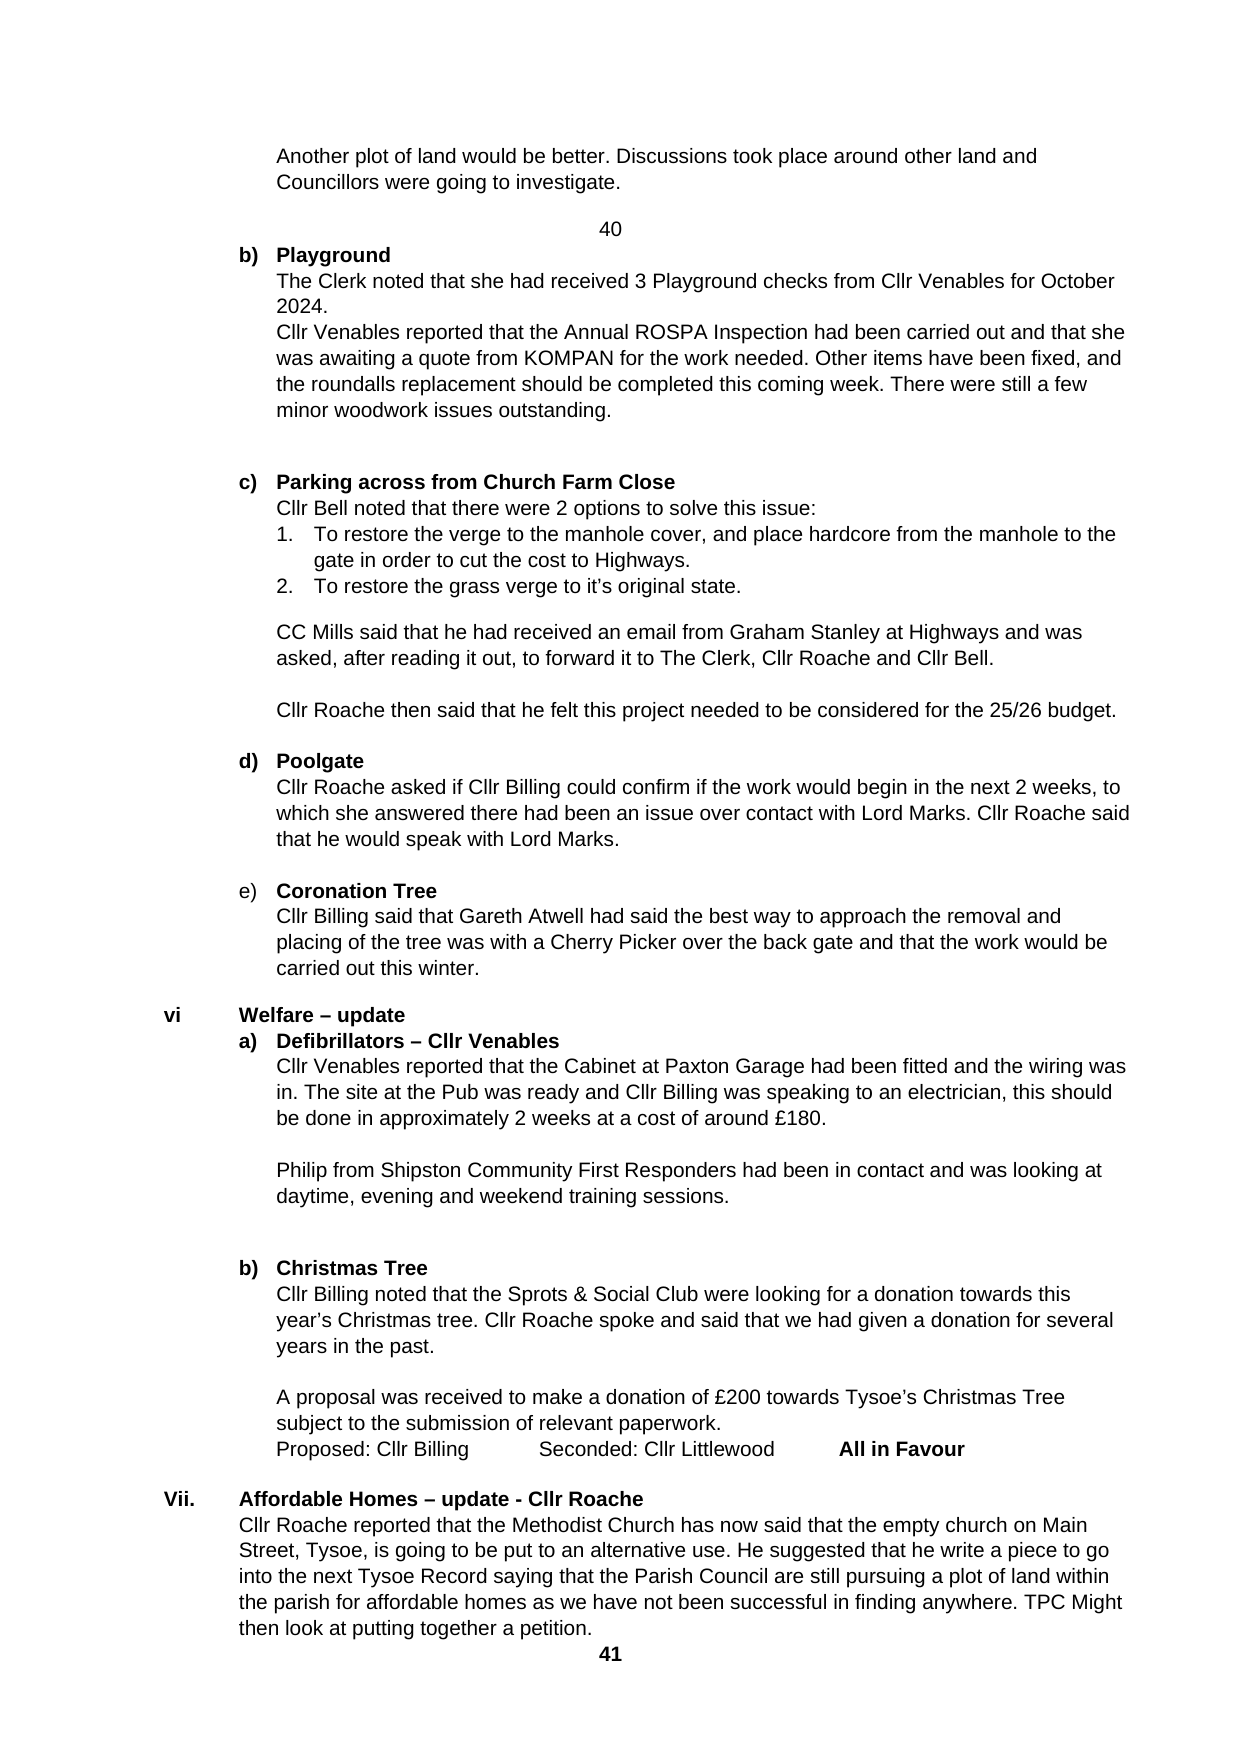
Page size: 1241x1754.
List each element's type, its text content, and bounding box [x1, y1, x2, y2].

text CC Mills said that he had received an email from Graham Stanley at Highways and was asked, after reading it out, to forward it to The Clerk, Cllr Roache and Cllr Bell. [276, 620, 1132, 670]
list To restore the verge to the manhole cover, and place hardcore from the manhole to the gate in order to cut the cost to Highways. [276, 522, 1132, 572]
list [276, 144, 1132, 194]
list Playground [239, 243, 1132, 267]
list Coronation Tree [239, 878, 1132, 902]
list Cllr Billing said that Gareth Atwell had said the best way to approach the removal and placing of the tree was with a Cherry Picker over the back gate and that the work would be carried out this winter. [276, 904, 1132, 980]
list Cllr Venables reported that the Annual ROSPA Inspection had been carried out and that she was awaiting a quote from KOMPAN for the work needed. Other items have been fixed, and the roundalls replacement should be completed this coming week. There were still a few minor woodwork issues outstanding. [276, 320, 1132, 422]
text 41 [89, 1642, 1132, 1666]
text vi Welfare – update [89, 1003, 1132, 1027]
text Cllr Roache then said that he felt this project needed to be considered for the 25/26 budget. [276, 698, 1132, 722]
list The Clerk noted that she had received 3 Playground checks from Cllr Venables for October 2024. [276, 268, 1132, 318]
list Cllr Venables reported that the Cabinet at Paxton Garage had been fitted and the wiring was in. The site at the Pub was ready and Cllr Billing was speaking to an electrician, this should be done in approximately 2 weeks at a cost of around £180. [276, 1054, 1132, 1130]
list To restore the grass verge to it’s original state. [276, 573, 1132, 597]
list Philip from Shipston Community First Responders had been in contact and was looking at daytime, evening and weekend training sessions. [276, 1158, 1132, 1207]
list Poolgate [239, 749, 1132, 773]
text Vii. Affordable Homes – update - Cllr Roache [164, 1487, 1132, 1511]
list Cllr Roache asked if Cllr Billing could confirm if the work would begin in the next 2 weeks, to which she answered there had been an issue over contact with Lord Marks. Cllr Roache said that he would speak with Lord Marks. [276, 775, 1132, 851]
list Parking across from Church Farm Close [239, 470, 1132, 494]
list Cllr Bell noted that there were 2 options to solve this issue: [276, 496, 1132, 520]
text 40 [89, 217, 1132, 241]
list Christmas Tree [239, 1256, 1132, 1280]
list Proposed: Cllr Billing Seconded: Cllr Littlewood All in Favour [276, 1437, 1132, 1461]
list Defibrillators – Cllr Venables [239, 1028, 1132, 1052]
text Cllr Roache reported that the Methodist Church has now said that the empty church on Main Street, Tysoe, is going to be put to an alternative use. He suggested that he write a piece to go into the next Tysoe Record saying that the Parish Council are still pursuing a plot of land within the parish for affordable homes as we have not been successful in finding anywhere. TPC Might then look at putting together a petition. [239, 1512, 1132, 1640]
list A proposal was received to make a donation of £200 towards Tysoe’s Christmas Tree subject to the submission of relevant paperwork. [276, 1385, 1132, 1435]
list Cllr Billing noted that the Sprots & Social Club were looking for a donation towards this year’s Christmas tree. Cllr Roache spoke and said that we had given a donation for several years in the past. [276, 1282, 1132, 1357]
